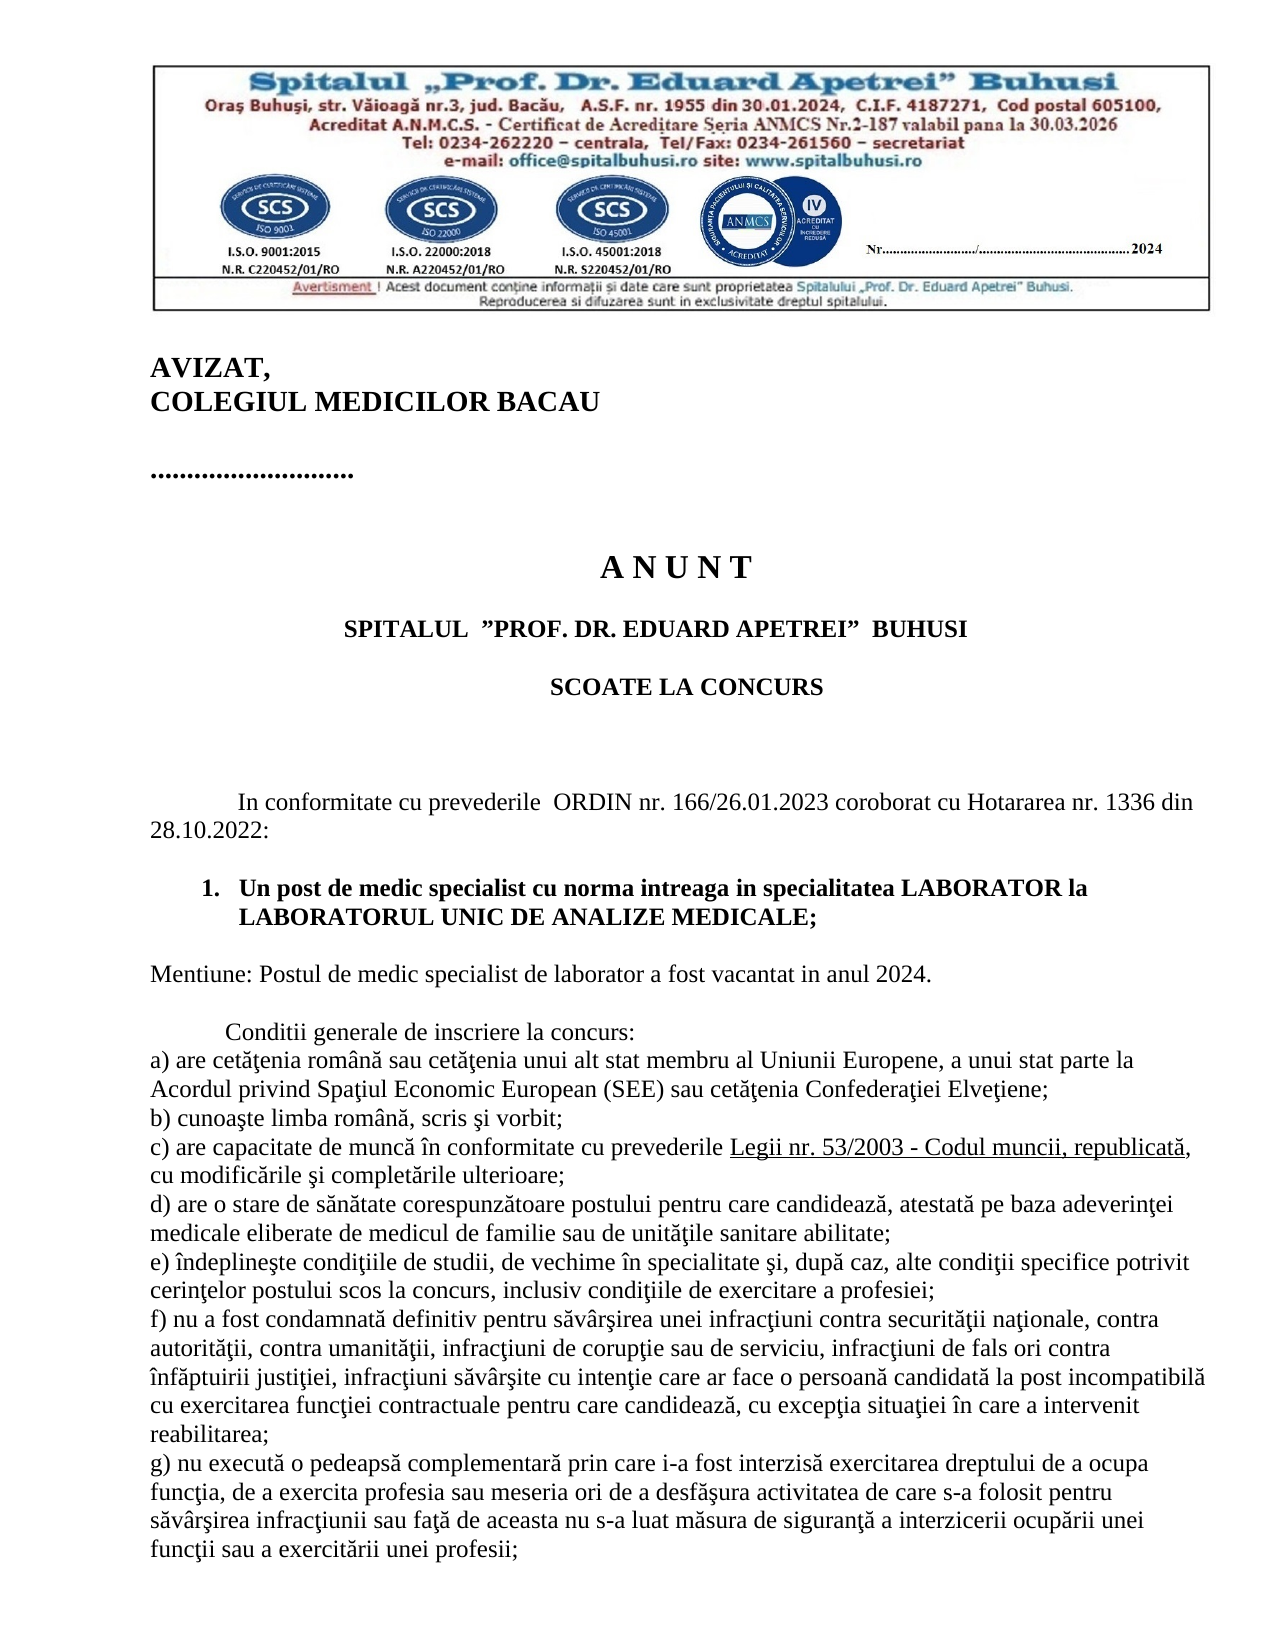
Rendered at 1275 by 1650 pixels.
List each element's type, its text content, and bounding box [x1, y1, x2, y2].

list Un post de medic specialist cu norma intreaga in specialitatea LABORATOR la LABORATORUL UNIC DE ANALIZE MEDICALE; [201, 873, 1216, 930]
text d) are o stare de sănătate corespunzătoare postului pentru care candidează, atestată pe baza adeverinţei medicale eliberate de medicul de familie sau de unităţile sanitare abilitate; [150, 1189, 1216, 1247]
text f) nu a fost condamnată definitiv pentru săvârşirea unei infracţiuni contra securităţii naţionale, contra autorităţii, contra umanităţii, infracţiuni de corupţie sau de serviciu, infracţiuni de fals ori contra înfăptuirii justiţiei, infracţiuni săvârşite cu intenţie care ar face o persoană candidată la post incompatibilă cu exercitarea funcţiei contractuale pentru care candidează, cu excepţia situaţiei în care a intervenit reabilitarea; [150, 1304, 1216, 1448]
text c) are capacitate de muncă în conformitate cu prevederile Legii nr. 53/2003 - Codul muncii, republicată, cu modificările şi completările ulterioare; [150, 1132, 1216, 1189]
text Conditii generale de inscriere la concurs: [150, 1017, 1216, 1045]
text b) cunoaşte limba română, scris şi vorbit; [150, 1103, 1216, 1132]
text SCOATE LA CONCURS [150, 672, 1216, 700]
text Mentiune: Postul de medic specialist de laborator a fost vacantat in anul 2024. [150, 959, 1216, 988]
text g) nu execută o pedeapsă complementară prin care i-a fost interzisă exercitarea dreptului de a ocupa funcţia, de a exercita profesia sau meseria ori de a desfăşura activitatea de care s-a folosit pentru săvârşirea infracţiunii sau faţă de aceasta nu s-a luat măsura de siguranţă a interzicerii ocupării unei funcţii sau a exercitării unei profesii; [150, 1448, 1216, 1563]
picture [150, 63, 1216, 317]
text a) are cetăţenia română sau cetăţenia unui alt stat membru al Uniunii Europene, a unui stat parte la Acordul privind Spaţiul Economic European (SEE) sau cetăţenia Confederaţiei Elveţiene; [150, 1045, 1216, 1103]
text In conformitate cu prevederile ORDIN nr. 166/26.01.2023 coroborat cu Hotararea nr. 1336 din 28.10.2022: [150, 787, 1216, 844]
text e) îndeplineşte condiţiile de studii, de vechime în specialitate şi, după caz, alte condiţii specifice potrivit cerinţelor postului scos la concurs, inclusiv condiţiile de exercitare a profesiei; [150, 1247, 1216, 1304]
text A N U N T [150, 547, 1216, 585]
text COLEGIUL MEDICILOR BACAU [150, 384, 1216, 418]
text ............................ [150, 451, 1216, 485]
text SPITALUL ”PROF. DR. EDUARD APETREI” BUHUSI [300, 614, 1216, 643]
text AVIZAT, [150, 351, 1216, 384]
